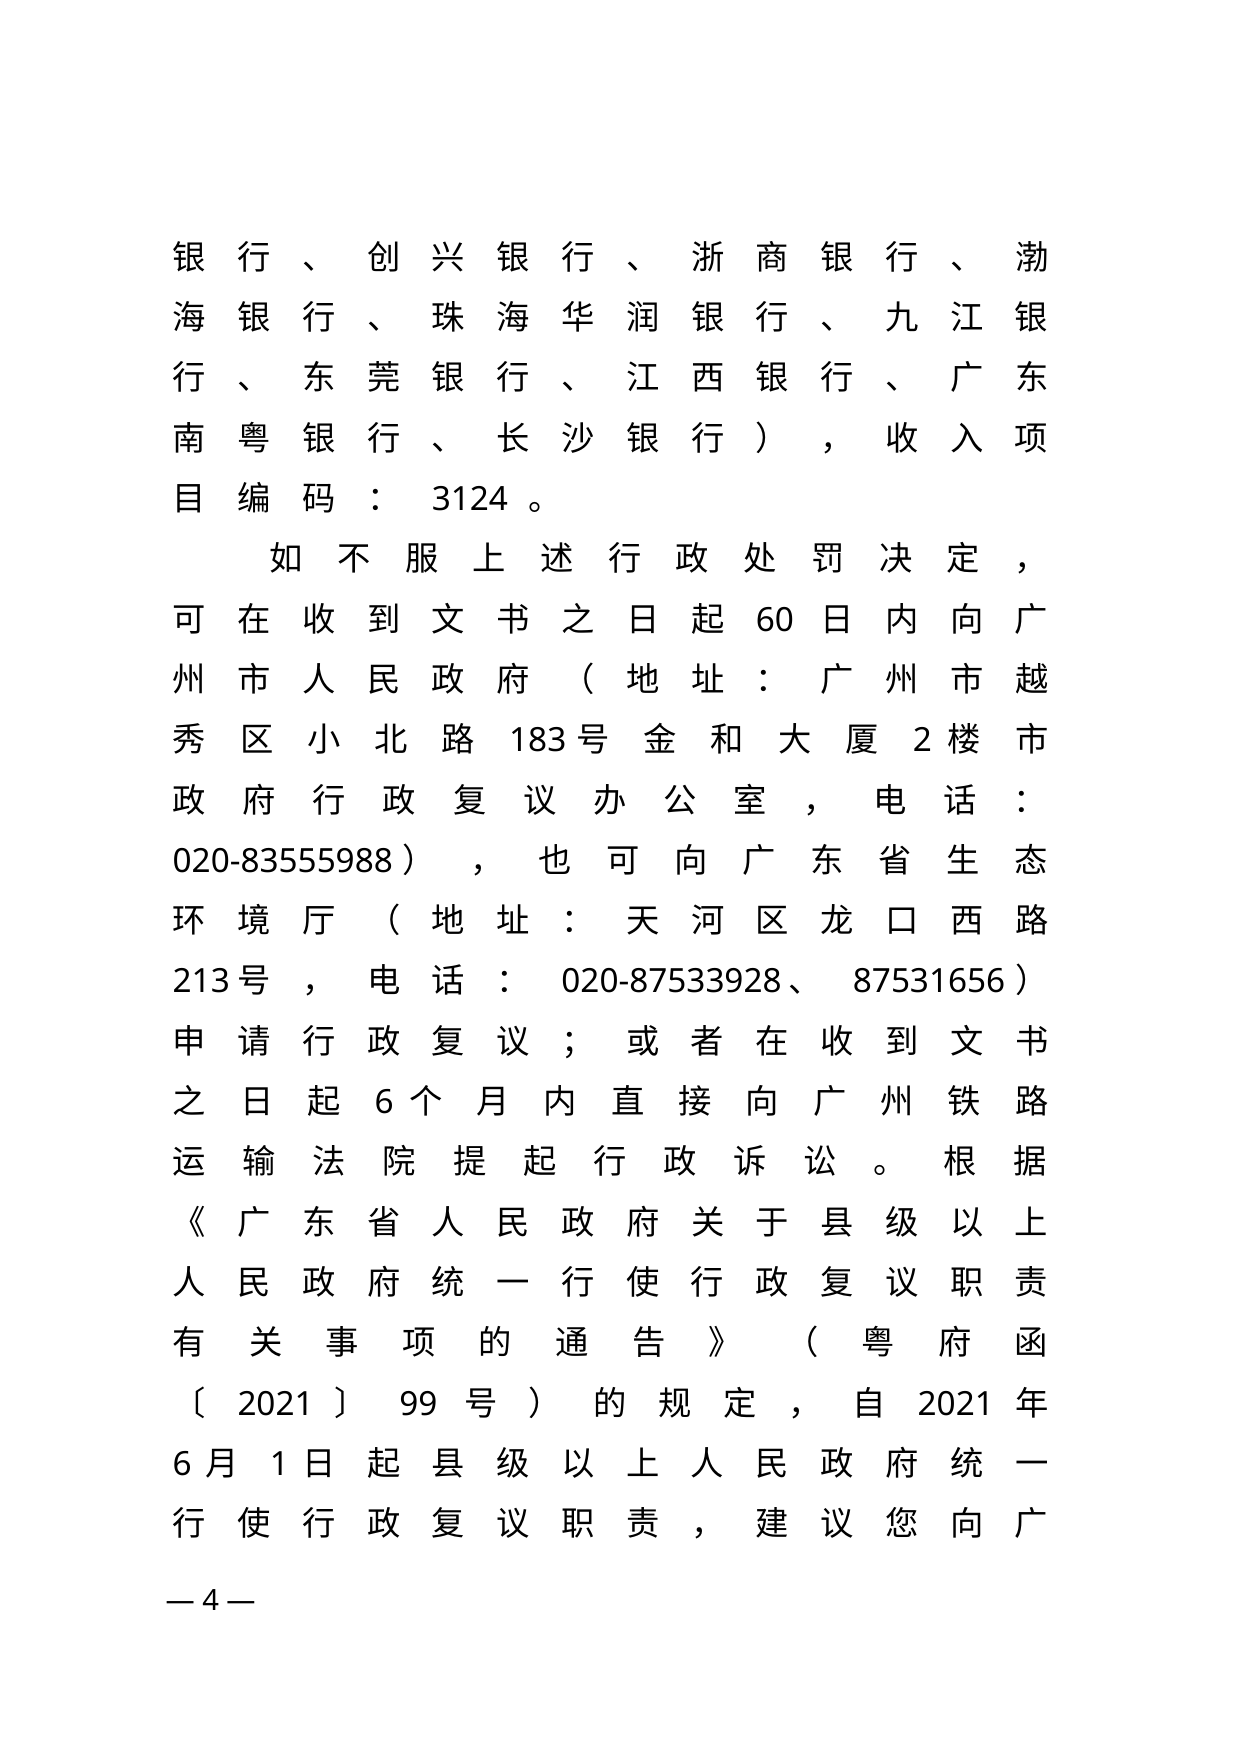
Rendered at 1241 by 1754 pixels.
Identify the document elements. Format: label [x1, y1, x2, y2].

text [172, 526, 1079, 1551]
text [172, 224, 1079, 526]
